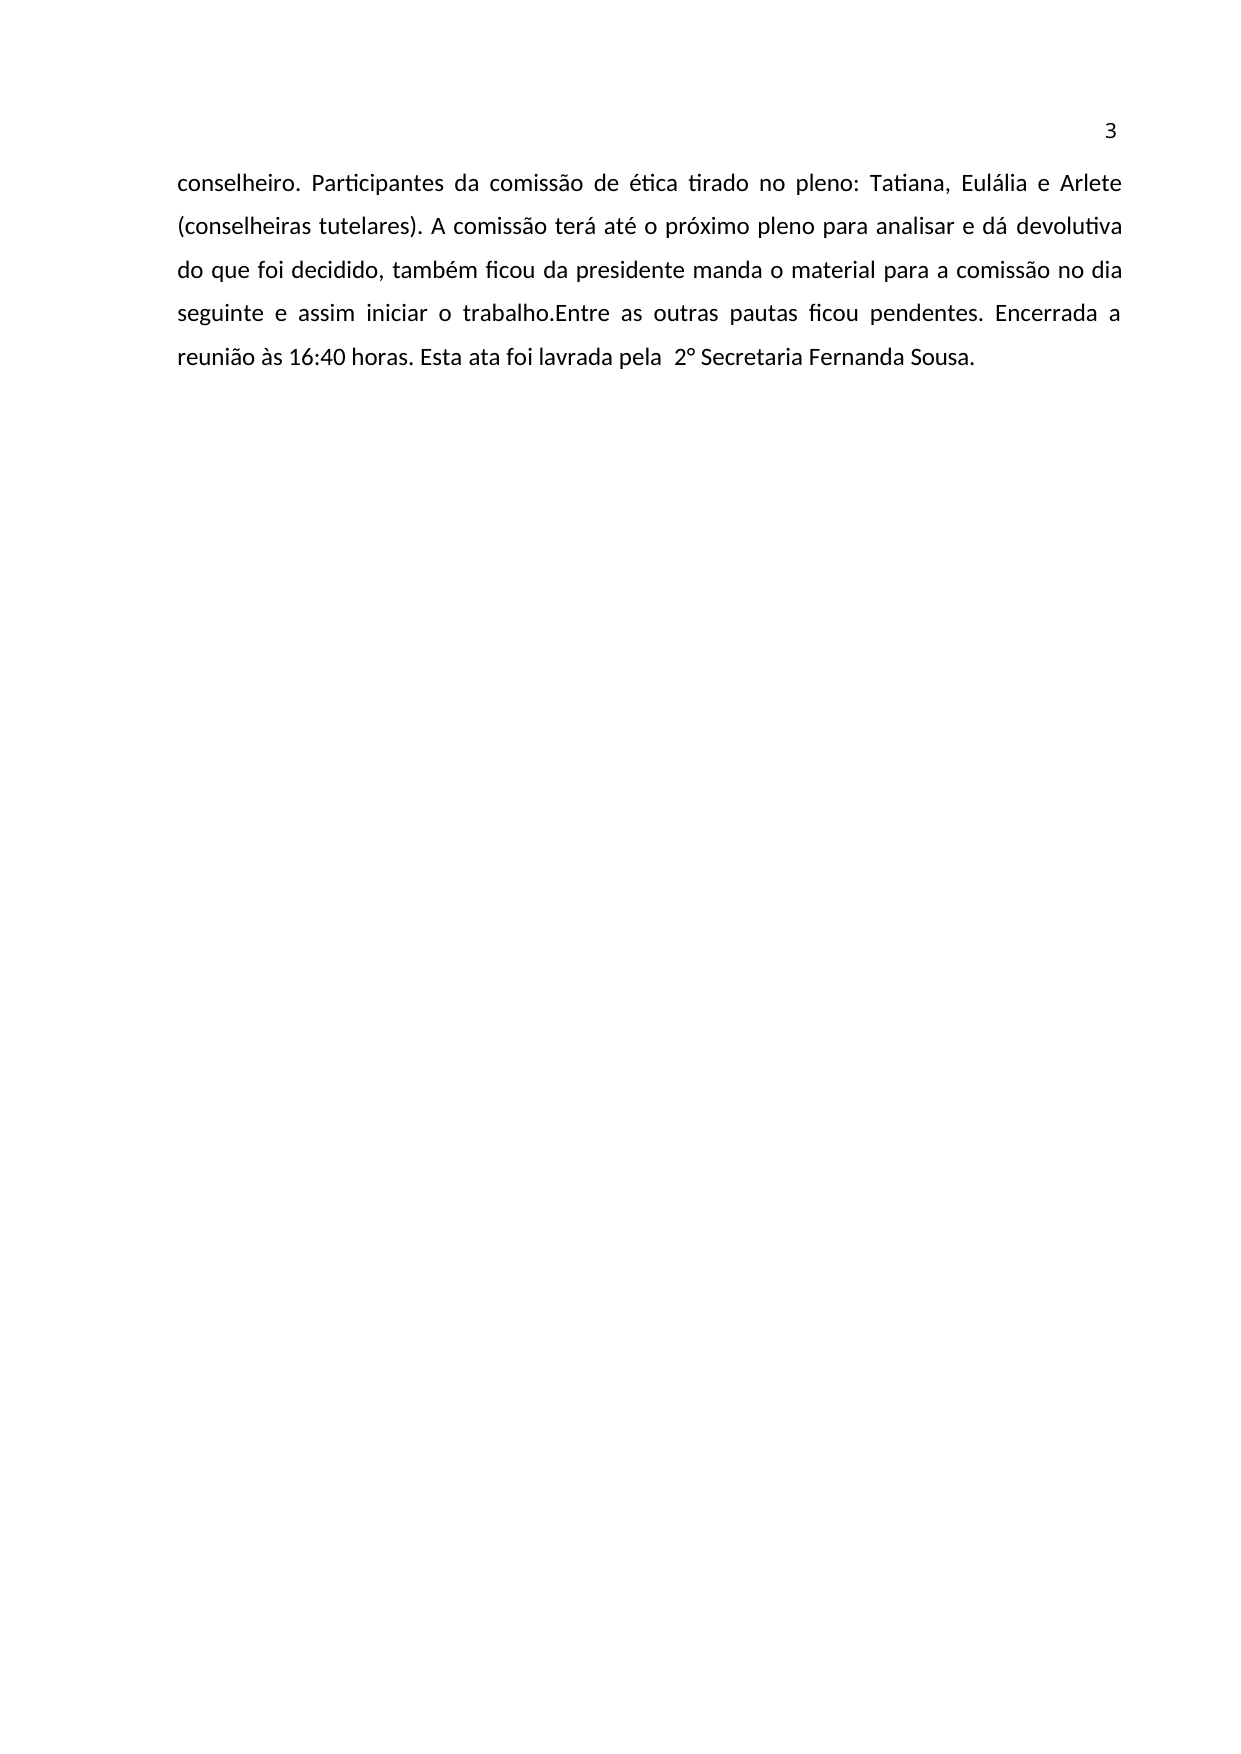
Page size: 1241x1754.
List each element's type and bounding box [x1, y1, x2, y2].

text [177, 167, 1122, 371]
